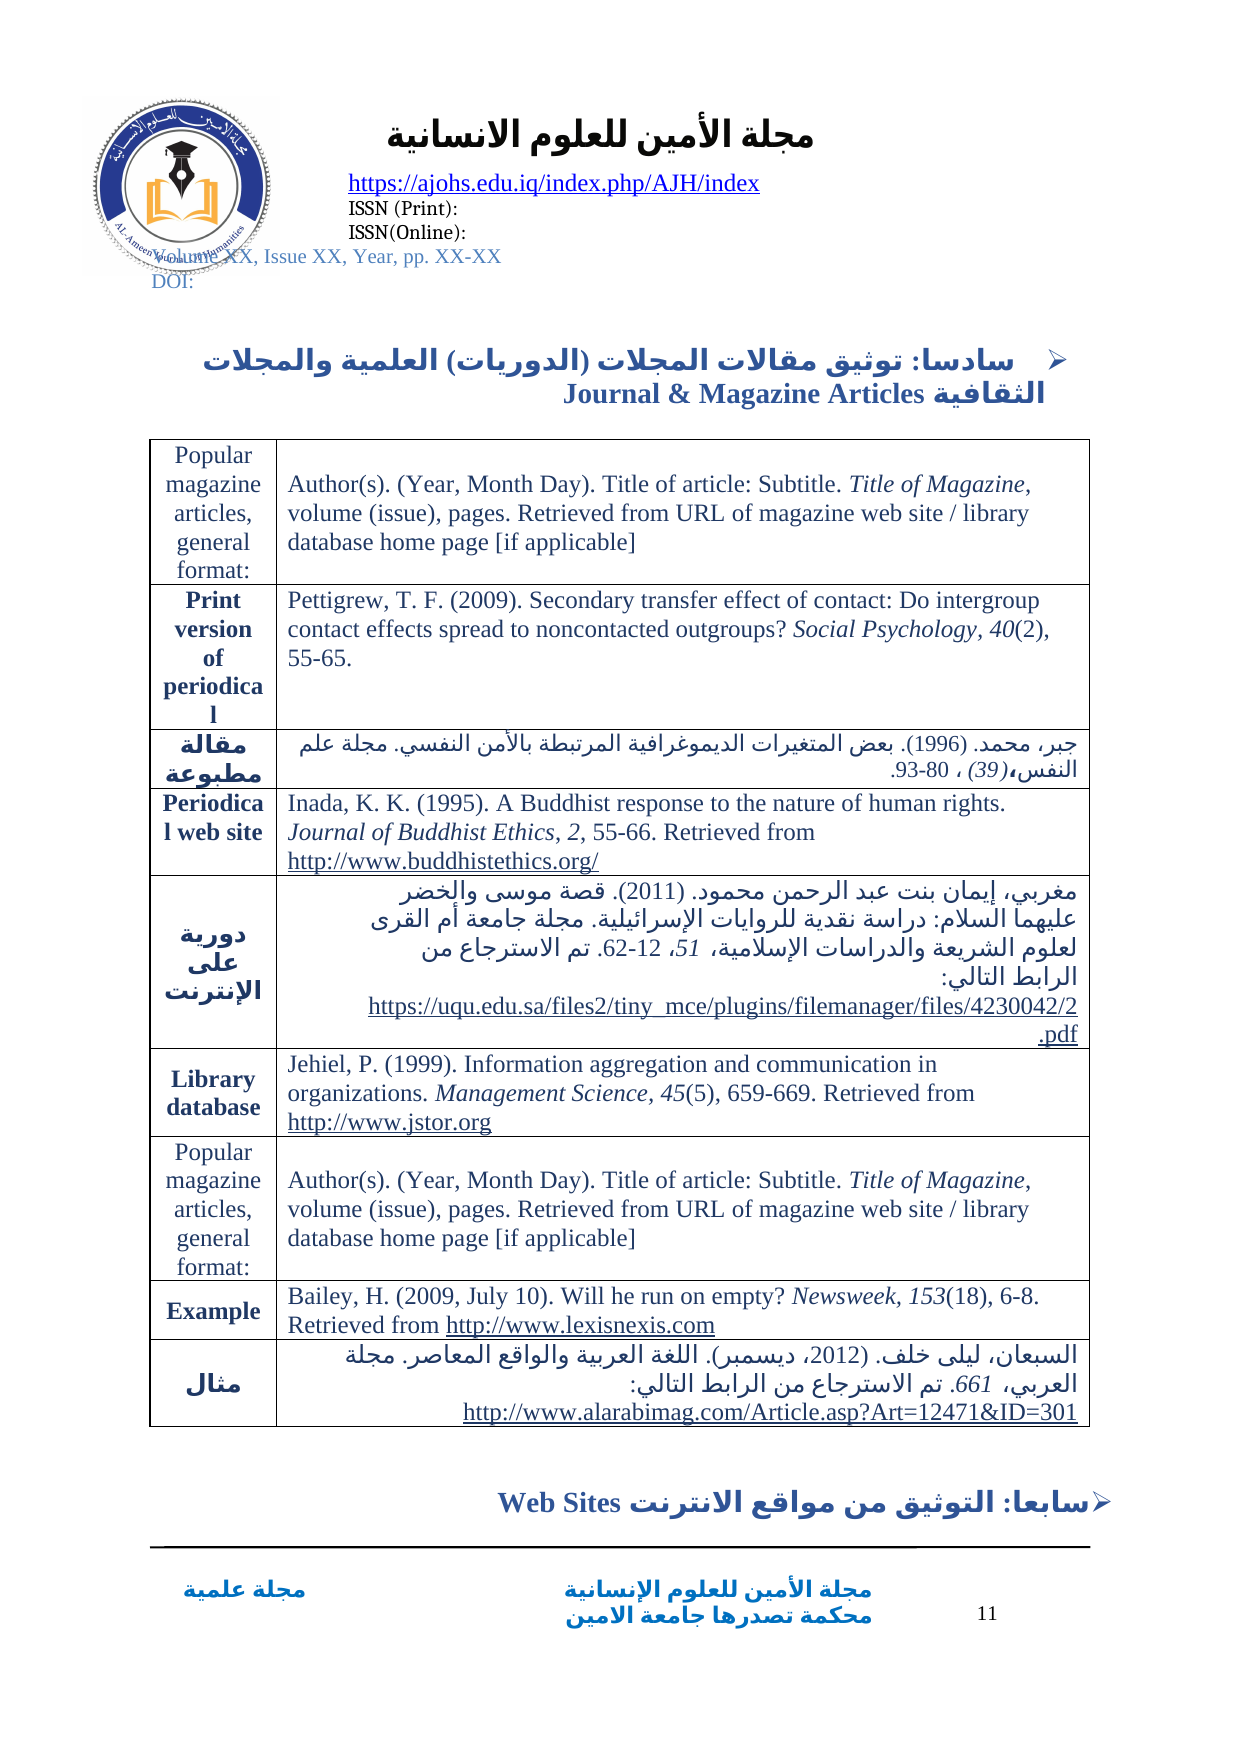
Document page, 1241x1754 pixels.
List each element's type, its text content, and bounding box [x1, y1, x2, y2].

table_cell مغربي، إيمان بنت عبد الرحمن محمود. (2011). قصة موسى والخضر عليهما السلام: دراسة نقدية للروايات الإسرائيلية. مجلة جامعة أم القرى لعلوم الشريعة والدراسات الإسلامية، 51، 12-62. تم الاسترجاع من الرابط التالي: https://uqu.edu.sa/files2/tiny_mce/plugins/filemanager/files/4230042/2.pdf [277, 876, 1089, 1048]
picture [82, 96, 281, 276]
table_cell Author(s). (Year, Month Day). Title of article: Subtitle. Title of Magazine, volume (issue), pages. Retrieved from URL of magazine web site / library database home page [if applicable] [277, 1137, 1089, 1280]
table_cell Periodical web site [151, 789, 276, 875]
table_header Author(s). (Year, Month Day). Title of article: Subtitle. Title of Magazine, volume (issue), pages. Retrieved from URL of magazine web site / library database home page [if applicable] [277, 440, 1089, 584]
table_cell جبر، محمد. (1996). بعض المتغيرات الديموغرافية المرتبطة بالأمن النفسي. مجلة علم النفس،(39) ، 80-93. [277, 730, 1089, 787]
table_cell السبعان، ليلى خلف. (2012، ديسمبر). اللغة العربية والواقع المعاصر. مجلة العربي، 661. تم الاسترجاع من الرابط التالي: http://www.alarabimag.com/Article.asp?Art=12471&ID=301 [277, 1340, 1089, 1426]
table_cell Print version of periodical [151, 585, 276, 729]
table_cell دورية على الإنترنت [151, 876, 276, 1048]
table_cell Popular magazine articles, general format: [151, 1137, 276, 1280]
table_header Popular magazine articles, general format: [151, 440, 276, 584]
table_cell مثال [151, 1340, 276, 1426]
table_cell مقالة مطبوعة [151, 730, 276, 787]
table_cell Bailey, H. (2009, July 10). Will he run on empty? Newsweek, 153(18), 6-8. Retrieved from http://www.lexisnexis.com [277, 1281, 1089, 1339]
list سابعا: التوثيق من مواقع الانترنت Web Sites [150, 1485, 1090, 1518]
list سادسا: توثيق مقالات المجلات (الدوريات) العلمية والمجلات الثقافية Journal & Magazine Articles [150, 343, 1046, 410]
table_cell Example [151, 1281, 276, 1339]
table_cell Pettigrew, T. F. (2009). Secondary transfer effect of contact: Do intergroup contact effects spread to noncontacted outgroups? Social Psychology, 40(2), 55-65. [277, 585, 1089, 729]
table_cell Jehiel, P. (1999). Information aggregation and communication in organizations. Management Science, 45(5), 659-669. Retrieved from http://www.jstor.org [277, 1049, 1089, 1136]
table_cell Library database [151, 1049, 276, 1136]
table_cell Inada, K. K. (1995). A Buddhist response to the nature of human rights. Journal of Buddhist Ethics, 2, 55-66. Retrieved from http://www.buddhistethics.org/ [277, 789, 1089, 875]
